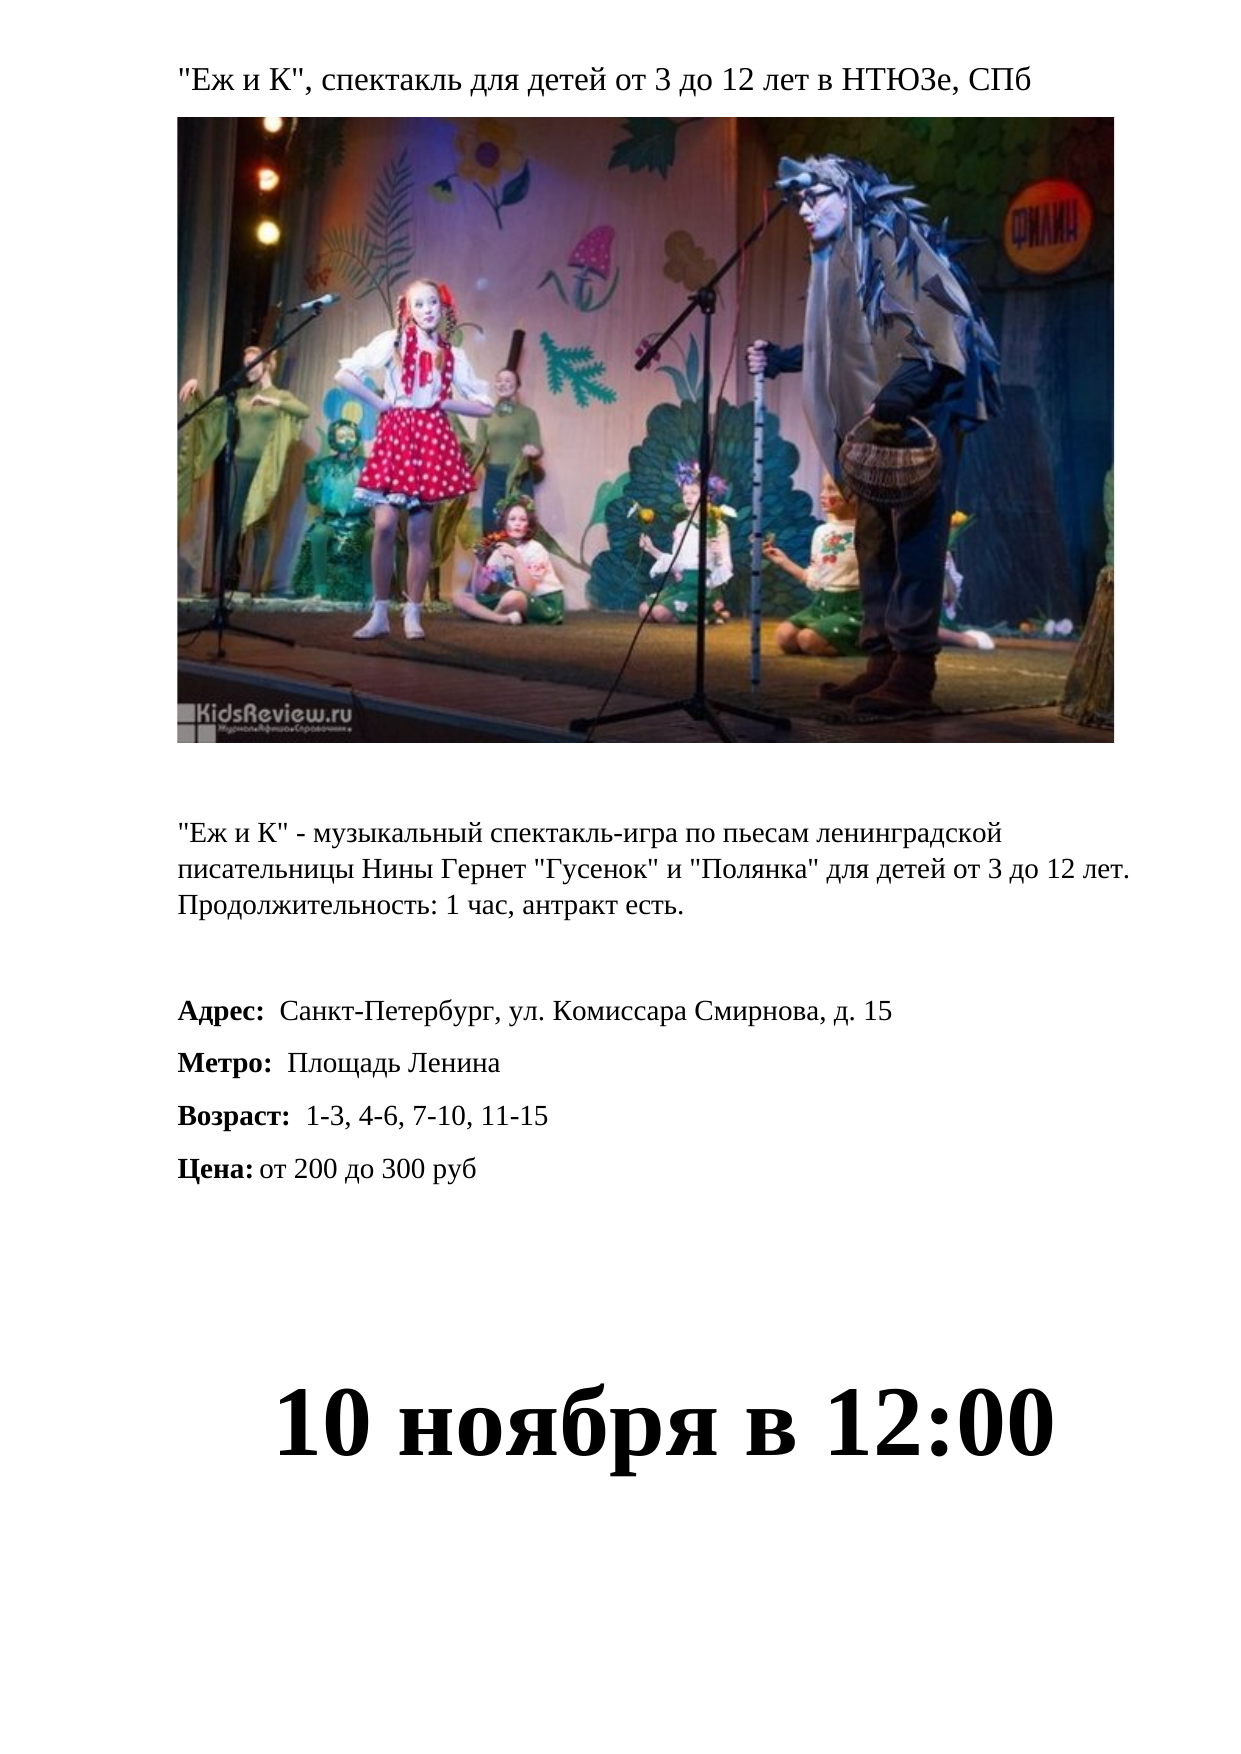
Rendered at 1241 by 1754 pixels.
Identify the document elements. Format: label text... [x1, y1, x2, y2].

picture [177, 117, 1115, 743]
text "Еж и К", спектакль для детей от 3 до 12 лет в НТЮЗе, СПб [177, 59, 1152, 97]
text Цена: от 200 до 300 руб [177, 1151, 1152, 1184]
text Адрес: Санкт-Петербург, ул. Комиссара Смирнова, д. 15 [177, 993, 1152, 1026]
text Возраст: 1-3, 4-6, 7-10, 11-15 [177, 1098, 1152, 1132]
text "Еж и К" - музыкальный спектакль-игра по пьесам ленинградской писательницы Нины Гернет "Гусенок" и "Полянка" для детей от 3 до 12 лет. Продолжительность: 1 час, антракт есть. [177, 815, 1152, 921]
text 10 ноября в 12:00 [177, 1362, 1152, 1477]
text Метро: Площадь Ленина [177, 1045, 1152, 1079]
